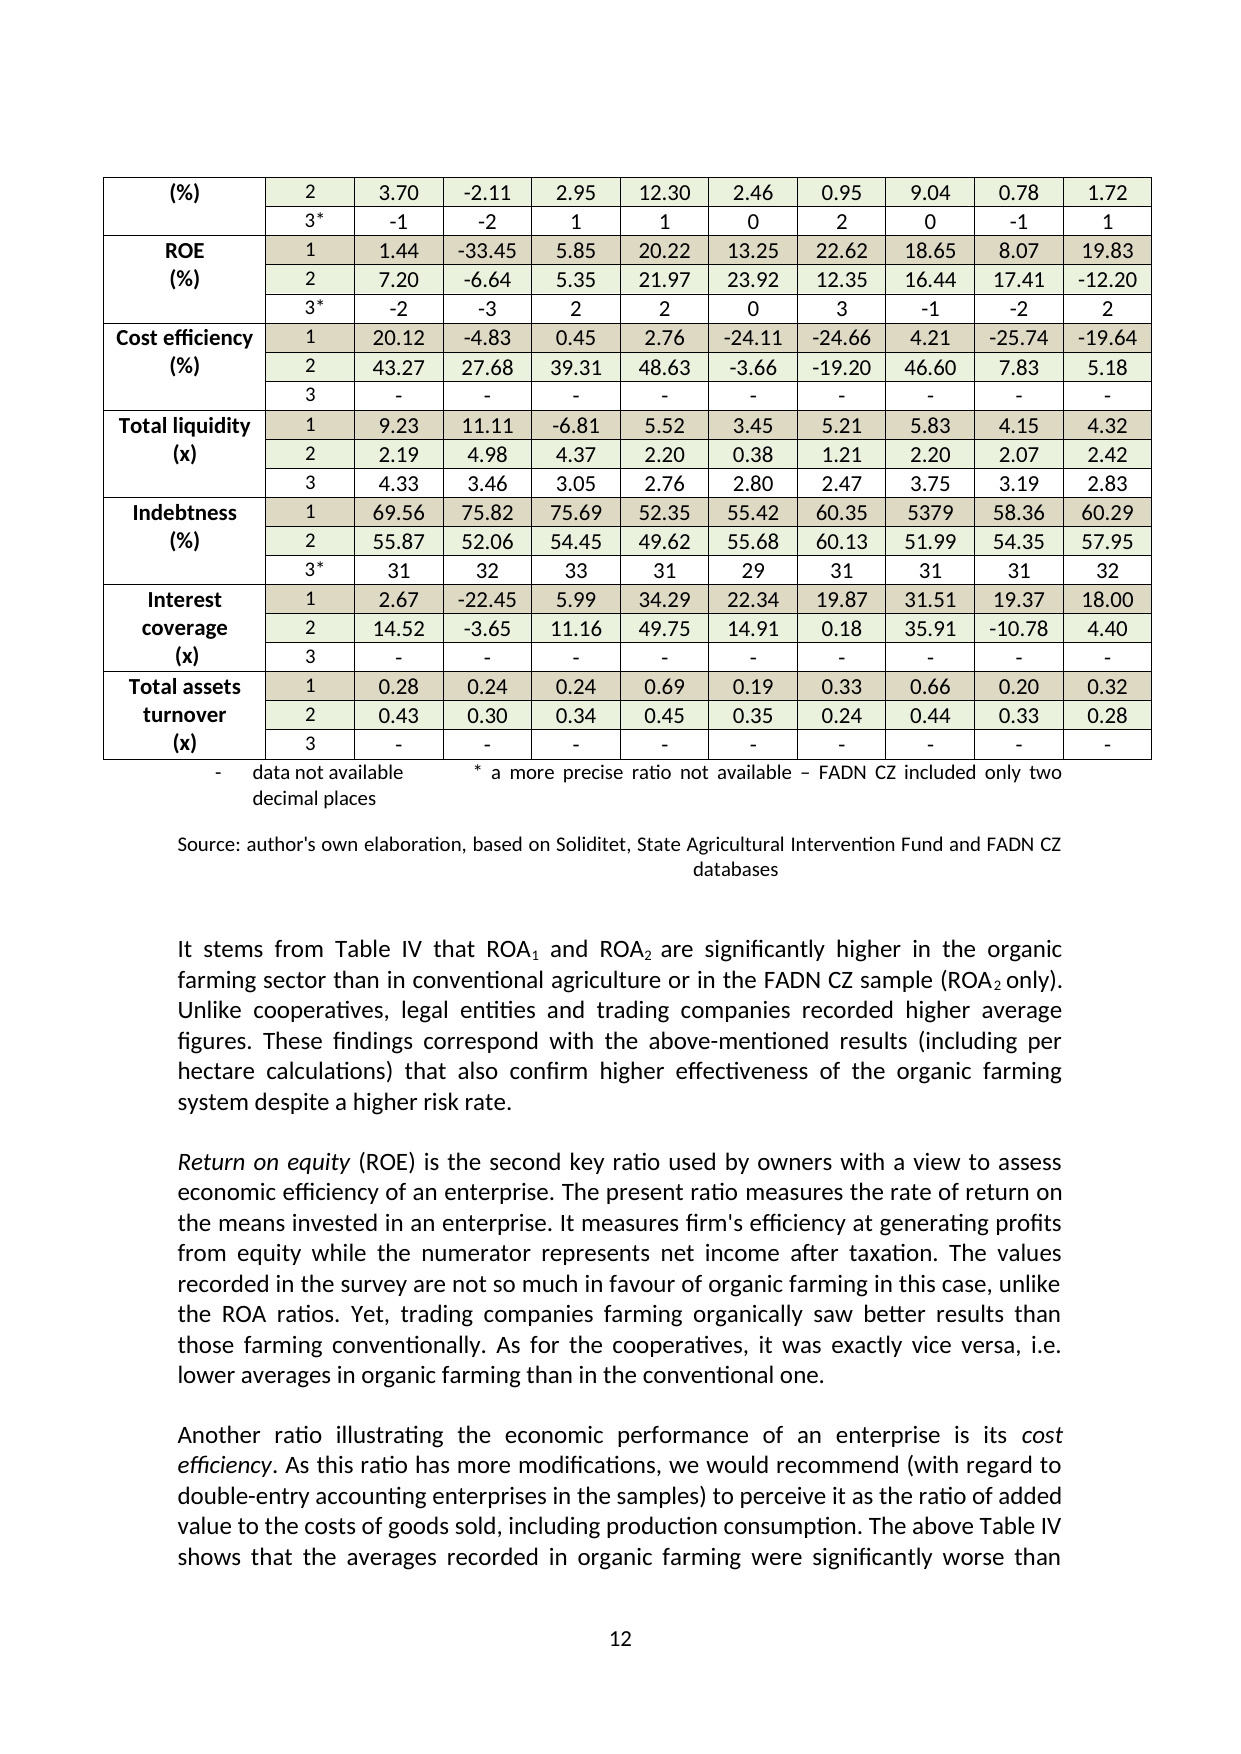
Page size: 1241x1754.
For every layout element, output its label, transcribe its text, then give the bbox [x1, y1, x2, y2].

table_cell - [886, 643, 974, 671]
table_cell 5.35 [532, 265, 620, 293]
table_cell 11.16 [532, 614, 620, 642]
table_cell - [975, 730, 1063, 758]
table_cell 34.29 [621, 585, 708, 613]
table_cell 4.33 [355, 469, 443, 497]
table_cell 3.70 [355, 178, 443, 206]
table_cell 1.44 [355, 236, 443, 264]
table_cell 2.20 [621, 440, 708, 468]
table_cell 46.60 [886, 353, 974, 381]
table_cell 1 [266, 324, 354, 352]
table_cell 0.78 [975, 178, 1063, 206]
table_cell ROA2 (%) [104, 178, 265, 235]
table_cell - [886, 382, 974, 410]
table_cell - [1064, 730, 1151, 758]
table_cell 1 [266, 498, 354, 526]
table_cell 48.63 [621, 353, 708, 381]
table_cell 5.85 [532, 236, 620, 264]
table_cell 2.42 [1064, 440, 1151, 468]
table_cell 0.69 [621, 672, 708, 700]
table_cell - [1064, 643, 1151, 671]
table_cell - [975, 382, 1063, 410]
table_cell 0.28 [1064, 701, 1151, 729]
table_cell 12.30 [621, 178, 708, 206]
table_cell -1 [975, 207, 1063, 235]
table_cell 2.83 [1064, 469, 1151, 497]
table_cell 29 [709, 556, 797, 584]
table_cell 3 [266, 643, 354, 671]
table_cell ROE (%) [104, 236, 265, 322]
table_cell 52.35 [621, 498, 708, 526]
table_cell 5.99 [532, 585, 620, 613]
table_cell 31 [886, 556, 974, 584]
table_cell -33.45 [444, 236, 531, 264]
table_cell 3* [266, 556, 354, 584]
table_cell 0.33 [975, 701, 1063, 729]
table_cell 2.07 [975, 440, 1063, 468]
table_cell 13.25 [709, 236, 797, 264]
table_cell 0.33 [798, 672, 885, 700]
table_cell 4.21 [886, 324, 974, 352]
table_cell 2.46 [709, 178, 797, 206]
table_cell 39.31 [532, 353, 620, 381]
table_cell 22.62 [798, 236, 885, 264]
table_cell 0.66 [886, 672, 974, 700]
table_cell 54.45 [532, 527, 620, 555]
table_cell 14.91 [709, 614, 797, 642]
table_cell 0.38 [709, 440, 797, 468]
table_cell 0.32 [1064, 672, 1151, 700]
table_cell 1 [266, 585, 354, 613]
table_cell 1 [621, 207, 708, 235]
table_cell -2 [444, 207, 531, 235]
table_cell 4.15 [975, 411, 1063, 439]
table_cell -1 [355, 207, 443, 235]
table_cell Indebtness (%) [104, 498, 265, 584]
table_cell 8.07 [975, 236, 1063, 264]
table_cell 31 [798, 556, 885, 584]
table_cell 55.87 [355, 527, 443, 555]
table_cell 2.76 [621, 324, 708, 352]
table_cell 12.35 [798, 265, 885, 293]
table_cell 0.43 [355, 701, 443, 729]
table_cell 17.41 [975, 265, 1063, 293]
text Source: author's own elaboration, based on Soliditet, State Agricultural Intervention Fund and FADN CZ databases [177, 831, 1063, 882]
table_cell 0.95 [798, 178, 885, 206]
table_cell 19.87 [798, 585, 885, 613]
table_cell -22.45 [444, 585, 531, 613]
table_cell 52.06 [444, 527, 531, 555]
table_cell -3.65 [444, 614, 531, 642]
table_cell - [709, 382, 797, 410]
table_cell 23.92 [709, 265, 797, 293]
table_cell 27.68 [444, 353, 531, 381]
table_cell 31 [975, 556, 1063, 584]
table_cell 2 [266, 701, 354, 729]
table_cell - [355, 382, 443, 410]
list It stems from Table IV that ROA1 and ROA2 are significantly higher in the organic farming sector than in conventional agriculture or in the FADN CZ sample (ROA2 only). Unlike cooperatives, legal entities and trading companies recorded higher average figures. These findings correspond with the above-mentioned results (including per hectare calculations) that also confirm higher effectiveness of the organic farming system despite a higher risk rate. [177, 933, 1063, 1116]
table_cell 49.62 [621, 527, 708, 555]
table_cell 16.44 [886, 265, 974, 293]
table_cell -2 [355, 295, 443, 322]
table_cell 2.95 [532, 178, 620, 206]
table_cell 33 [532, 556, 620, 584]
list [177, 1419, 1063, 1572]
table_cell 2 [532, 295, 620, 322]
table_cell 0.19 [709, 672, 797, 700]
table_cell 1 [266, 411, 354, 439]
table_cell 0 [709, 295, 797, 322]
table_cell 0.24 [798, 701, 885, 729]
table_cell 3 [266, 730, 354, 758]
table_cell 2 [621, 295, 708, 322]
table_cell 3.45 [709, 411, 797, 439]
table_cell -3.66 [709, 353, 797, 381]
table_cell 2 [266, 527, 354, 555]
table_cell 0.44 [886, 701, 974, 729]
table_cell 49.75 [621, 614, 708, 642]
table_cell - [1064, 382, 1151, 410]
table_cell - [621, 382, 708, 410]
table_cell - [621, 643, 708, 671]
table_cell 31.51 [886, 585, 974, 613]
table_cell -19.20 [798, 353, 885, 381]
table_cell - [798, 730, 885, 758]
table_cell 4.37 [532, 440, 620, 468]
table_cell 5379 [886, 498, 974, 526]
table_cell - [444, 643, 531, 671]
table_cell 51.99 [886, 527, 974, 555]
table_cell -6.81 [532, 411, 620, 439]
table_cell 3 [266, 469, 354, 497]
table_cell 3.19 [975, 469, 1063, 497]
table_cell 7.83 [975, 353, 1063, 381]
table_cell 11.11 [444, 411, 531, 439]
table_cell - [532, 730, 620, 758]
table_cell Cost efficiency (%) [104, 324, 265, 410]
table_cell 2 [798, 207, 885, 235]
table_cell - [532, 643, 620, 671]
table_cell 2.19 [355, 440, 443, 468]
table_cell 21.97 [621, 265, 708, 293]
table_cell -2 [975, 295, 1063, 322]
table_cell 1 [266, 672, 354, 700]
table_cell 32 [444, 556, 531, 584]
table_cell 1.21 [798, 440, 885, 468]
table_cell 57.95 [1064, 527, 1151, 555]
table_cell - [444, 382, 531, 410]
table_cell 1 [1064, 207, 1151, 235]
table_cell - [532, 382, 620, 410]
table_cell 3 [266, 382, 354, 410]
table_cell 1 [266, 236, 354, 264]
table_cell 3* [266, 207, 354, 235]
table_cell 55.42 [709, 498, 797, 526]
table_cell 0.45 [532, 324, 620, 352]
table_cell 2.76 [621, 469, 708, 497]
table_cell -24.66 [798, 324, 885, 352]
table_cell 19.83 [1064, 236, 1151, 264]
table_cell 75.82 [444, 498, 531, 526]
text Return on equity (ROE) is the second key ratio used by owners with a view to assess economic efficiency of an enterprise. The present ratio measures the rate of return on the means invested in an enterprise. It measures firm's efficiency at generating profits from equity while the numerator represents net income after taxation. The values recorded in the survey are not so much in favour of organic farming in this case, unlike the ROA ratios. Yet, trading companies farming organically saw better results than those farming conventionally. As for the cooperatives, it was exactly vice versa, i.e. lower averages in organic farming than in the conventional one. [177, 1146, 1063, 1390]
table_cell 32 [1064, 556, 1151, 584]
table_cell 2 [266, 614, 354, 642]
table_cell - [709, 730, 797, 758]
table_cell Total liquidity (x) [104, 411, 265, 497]
table_cell 20.22 [621, 236, 708, 264]
table_cell 3.75 [886, 469, 974, 497]
table_cell 19.37 [975, 585, 1063, 613]
table_cell 14.52 [355, 614, 443, 642]
table_cell 2 [1064, 295, 1151, 322]
table_cell 18.65 [886, 236, 974, 264]
table_cell 43.27 [355, 353, 443, 381]
table_cell -24.11 [709, 324, 797, 352]
table_cell 2.20 [886, 440, 974, 468]
table_cell 5.18 [1064, 353, 1151, 381]
table_cell - [798, 382, 885, 410]
table_cell 0.45 [621, 701, 708, 729]
table_cell 5.21 [798, 411, 885, 439]
table_cell 0 [886, 207, 974, 235]
table_cell -6.64 [444, 265, 531, 293]
table_cell 2 [266, 353, 354, 381]
table_cell 2 [266, 440, 354, 468]
table_cell 2.80 [709, 469, 797, 497]
table_cell 2.67 [355, 585, 443, 613]
table_cell 2.47 [798, 469, 885, 497]
table_cell 20.12 [355, 324, 443, 352]
table_cell - [444, 730, 531, 758]
table_cell 55.68 [709, 527, 797, 555]
table_cell - [709, 643, 797, 671]
table_cell 0.24 [532, 672, 620, 700]
table_cell 0.30 [444, 701, 531, 729]
table_cell 9.23 [355, 411, 443, 439]
table_cell 4.32 [1064, 411, 1151, 439]
table_cell -19.64 [1064, 324, 1151, 352]
table_cell -10.78 [975, 614, 1063, 642]
table_cell 3 [798, 295, 885, 322]
table_cell 0.28 [355, 672, 443, 700]
table_cell - [975, 643, 1063, 671]
table_cell -3 [444, 295, 531, 322]
table_cell 0.34 [532, 701, 620, 729]
table_cell 0 [709, 207, 797, 235]
table_cell 1.72 [1064, 178, 1151, 206]
table_cell 0.18 [798, 614, 885, 642]
table_cell 75.69 [532, 498, 620, 526]
table_cell 5.83 [886, 411, 974, 439]
table_cell - [621, 730, 708, 758]
table_cell 18.00 [1064, 585, 1151, 613]
table_cell 54.35 [975, 527, 1063, 555]
table_cell -12.20 [1064, 265, 1151, 293]
table_cell 3.05 [532, 469, 620, 497]
table_cell -25.74 [975, 324, 1063, 352]
table_cell 3* [266, 295, 354, 322]
table_cell - [886, 730, 974, 758]
table_cell 9.04 [886, 178, 974, 206]
table_cell 58.36 [975, 498, 1063, 526]
table_cell - [355, 730, 443, 758]
table_cell - [798, 643, 885, 671]
table_cell Interest coverage (x) [104, 585, 265, 671]
list data not available * a more precise ratio not available – FADN CZ included only two decimal places [215, 760, 1063, 810]
table_cell - [355, 643, 443, 671]
table_cell 5.52 [621, 411, 708, 439]
table_cell 31 [355, 556, 443, 584]
table_cell 1 [532, 207, 620, 235]
table_cell 31 [621, 556, 708, 584]
table_cell 35.91 [886, 614, 974, 642]
table_cell 4.98 [444, 440, 531, 468]
table_cell -4.83 [444, 324, 531, 352]
table_cell 3.46 [444, 469, 531, 497]
table_cell 69.56 [355, 498, 443, 526]
table_cell 0.20 [975, 672, 1063, 700]
table_cell 4.40 [1064, 614, 1151, 642]
table_cell 7.20 [355, 265, 443, 293]
table_cell 60.13 [798, 527, 885, 555]
table_cell 0.24 [444, 672, 531, 700]
table_cell -2.11 [444, 178, 531, 206]
table_cell 22.34 [709, 585, 797, 613]
table_cell 60.29 [1064, 498, 1151, 526]
table_cell 60.35 [798, 498, 885, 526]
table_cell 0.35 [709, 701, 797, 729]
table_cell 2 [266, 178, 354, 206]
table_cell -1 [886, 295, 974, 322]
table_cell Total assets turnover (x) [104, 672, 265, 758]
table_cell 2 [266, 265, 354, 293]
